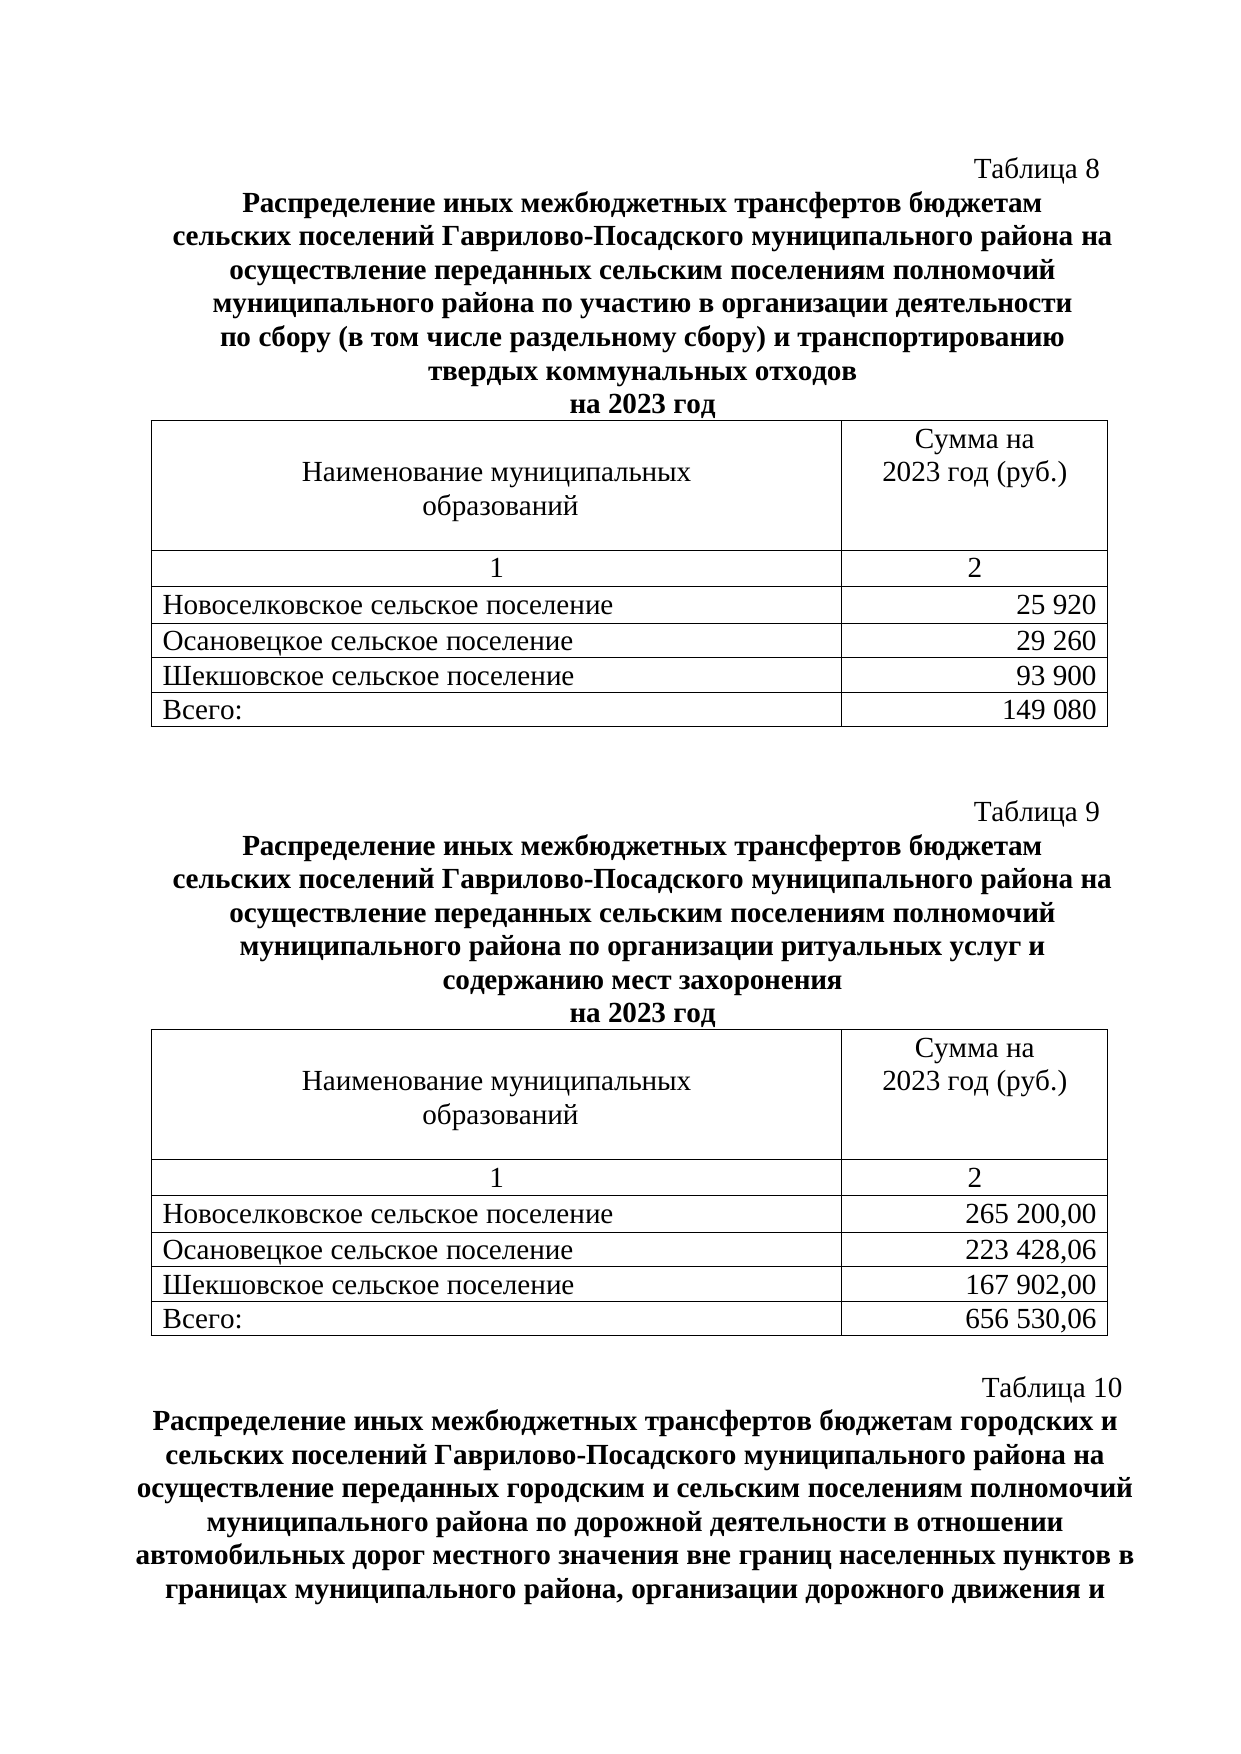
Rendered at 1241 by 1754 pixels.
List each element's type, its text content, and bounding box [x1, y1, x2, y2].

text Таблица 10 [517, 1370, 1122, 1403]
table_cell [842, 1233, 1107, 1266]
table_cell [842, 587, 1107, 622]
text Таблица 8 [974, 152, 1122, 185]
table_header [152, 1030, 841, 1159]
text Распределение иных межбюджетных трансфертов бюджетам [162, 185, 1122, 219]
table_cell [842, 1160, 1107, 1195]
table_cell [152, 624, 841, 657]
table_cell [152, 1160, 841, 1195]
text сельских поселений Гаврилово-Посадского муниципального района на осуществление переданных сельским поселениям полномочий [162, 219, 1122, 286]
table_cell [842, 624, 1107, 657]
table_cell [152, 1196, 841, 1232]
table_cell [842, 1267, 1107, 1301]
text муниципального района по участию в организации деятельности [162, 286, 1122, 319]
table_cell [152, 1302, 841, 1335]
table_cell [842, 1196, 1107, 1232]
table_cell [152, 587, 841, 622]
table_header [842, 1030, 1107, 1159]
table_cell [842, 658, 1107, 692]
text Таблица 9 [974, 794, 1122, 828]
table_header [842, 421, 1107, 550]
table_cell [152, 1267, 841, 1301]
text на 2023 год [162, 996, 1122, 1029]
text по сбору (в том числе раздельному сбору) и транспортированию [162, 319, 1122, 353]
text содержанию мест захоронения [162, 962, 1122, 996]
text сельских поселений Гаврилово-Посадского муниципального района на осуществление переданных сельским поселениям полномочий [162, 861, 1122, 928]
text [103, 1403, 1166, 1605]
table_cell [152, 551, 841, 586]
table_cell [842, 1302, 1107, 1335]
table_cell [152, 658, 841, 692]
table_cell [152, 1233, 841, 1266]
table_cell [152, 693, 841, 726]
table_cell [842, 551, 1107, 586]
text на 2023 год [162, 386, 1122, 420]
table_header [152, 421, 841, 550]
text Распределение иных межбюджетных трансфертов бюджетам [162, 828, 1122, 861]
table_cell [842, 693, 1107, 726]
text муниципального района по организации ритуальных услуг и [162, 928, 1122, 962]
text твердых коммунальных отходов [162, 353, 1122, 386]
